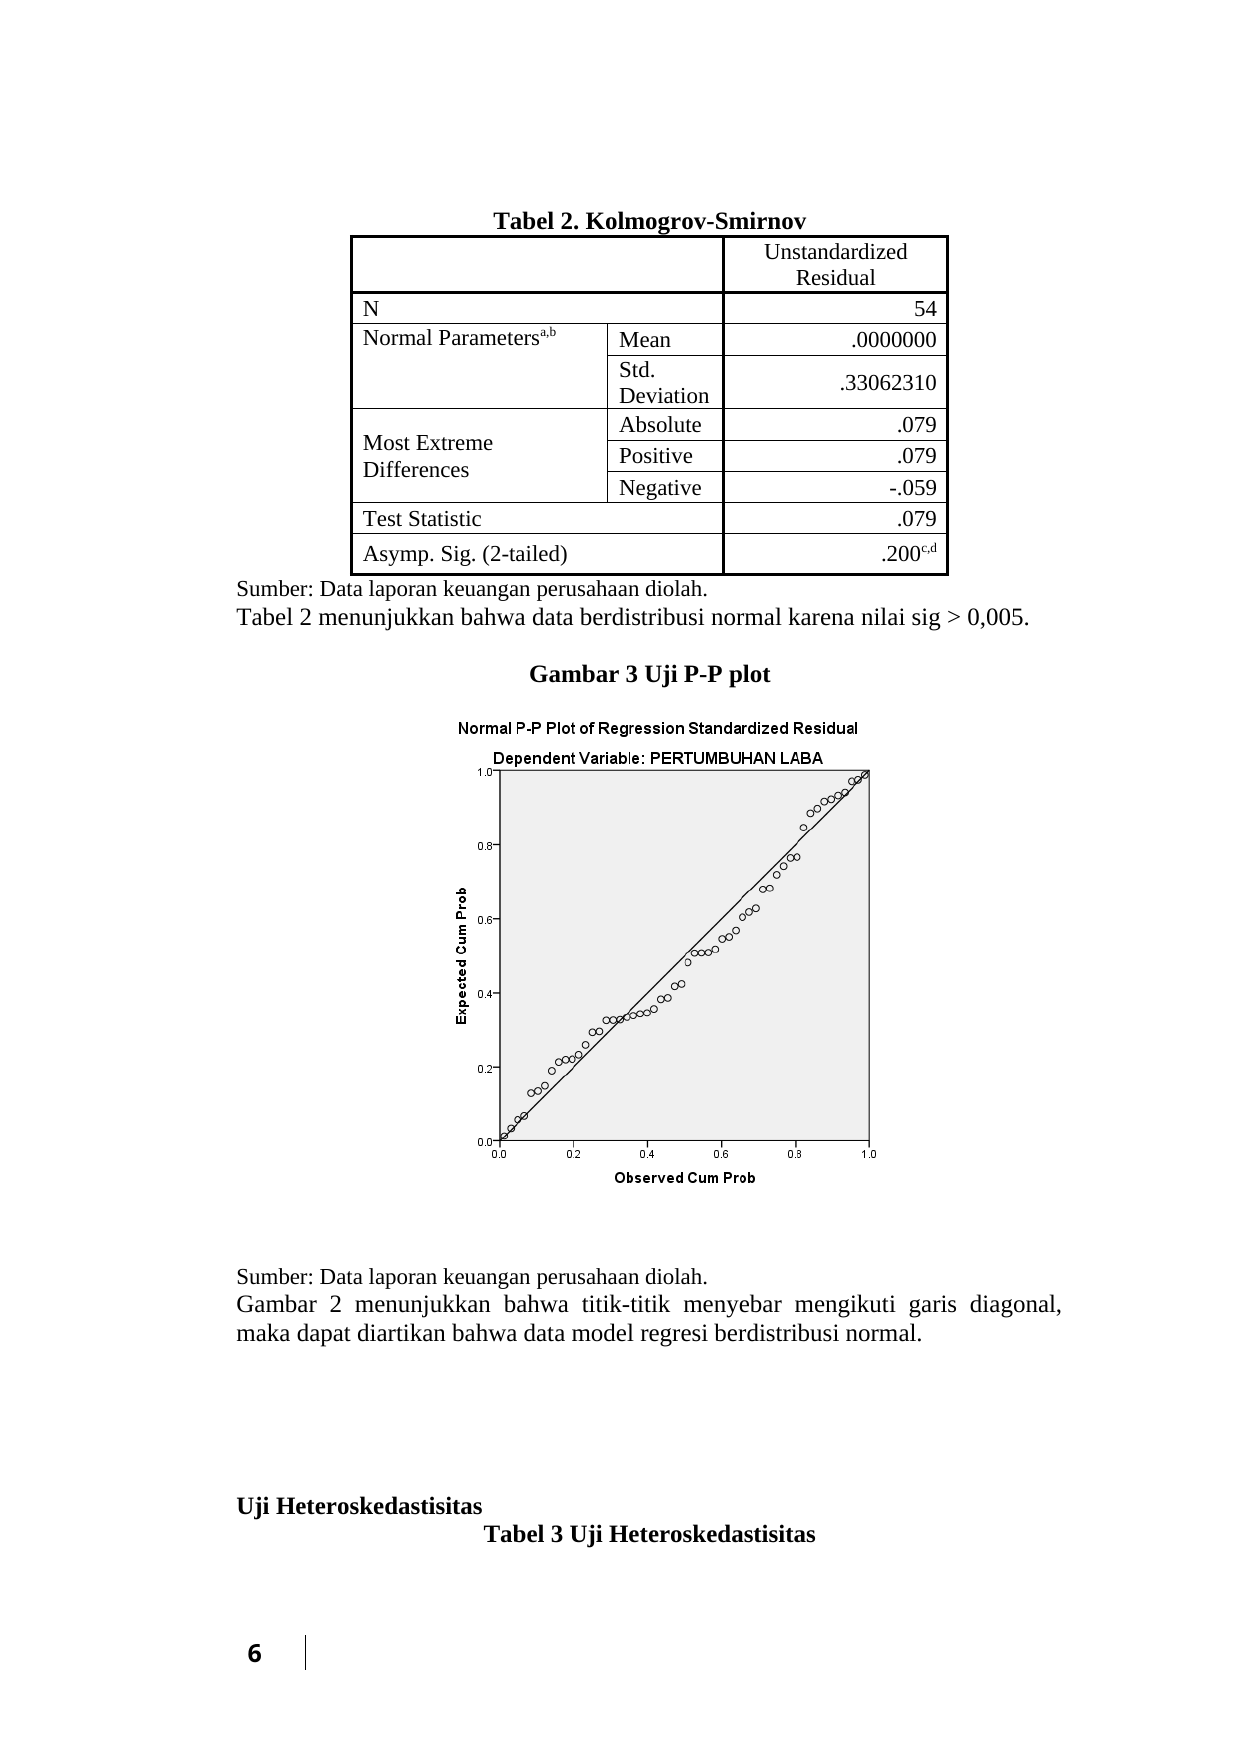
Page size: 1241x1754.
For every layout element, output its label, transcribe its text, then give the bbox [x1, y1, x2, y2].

table_cell .079 [725, 503, 946, 533]
table_header [353, 238, 722, 291]
table_cell Positive [608, 441, 722, 471]
table_cell Negative [608, 472, 722, 502]
table_cell Normal Parametersa,b [353, 324, 607, 408]
table_cell Test Statistic [353, 503, 722, 533]
table_cell Mean [608, 324, 722, 354]
text Sumber: Data laporan keuangan perusahaan diolah. [236, 576, 1063, 602]
table_header Unstandardized Residual [725, 238, 946, 291]
table_cell -.059 [725, 472, 946, 502]
table_cell .33062310 [725, 356, 946, 408]
table_cell .200c,d [725, 534, 946, 572]
table_cell .079 [725, 409, 946, 439]
text Sumber: Data laporan keuangan perusahaan diolah. [236, 1263, 1063, 1289]
text Gambar 3 Uji P-P plot [236, 659, 1063, 688]
table_cell Asymp. Sig. (2-tailed) [353, 534, 722, 572]
table_cell N [353, 294, 722, 323]
picture [350, 706, 964, 1199]
text Tabel 2. Kolmogrov-Smirnov [236, 206, 1063, 235]
table_cell 54 [725, 294, 946, 323]
text Gambar 2 menunjukkan bahwa titik-titik menyebar mengikuti garis diagonal, maka dapat diartikan bahwa data model regresi berdistribusi normal. [236, 1289, 1063, 1347]
table_cell Std. Deviation [608, 356, 722, 408]
table_cell Absolute [608, 409, 722, 439]
table_cell Most Extreme Differences [353, 409, 607, 502]
table_cell .0000000 [725, 324, 946, 354]
text Uji Heteroskedastisitas [236, 1491, 1063, 1519]
list Tabel 3 Uji Heteroskedastisitas [236, 1519, 1063, 1548]
text Tabel 2 menunjukkan bahwa data berdistribusi normal karena nilai sig > 0,005. [236, 602, 1063, 631]
table_cell .079 [725, 441, 946, 471]
